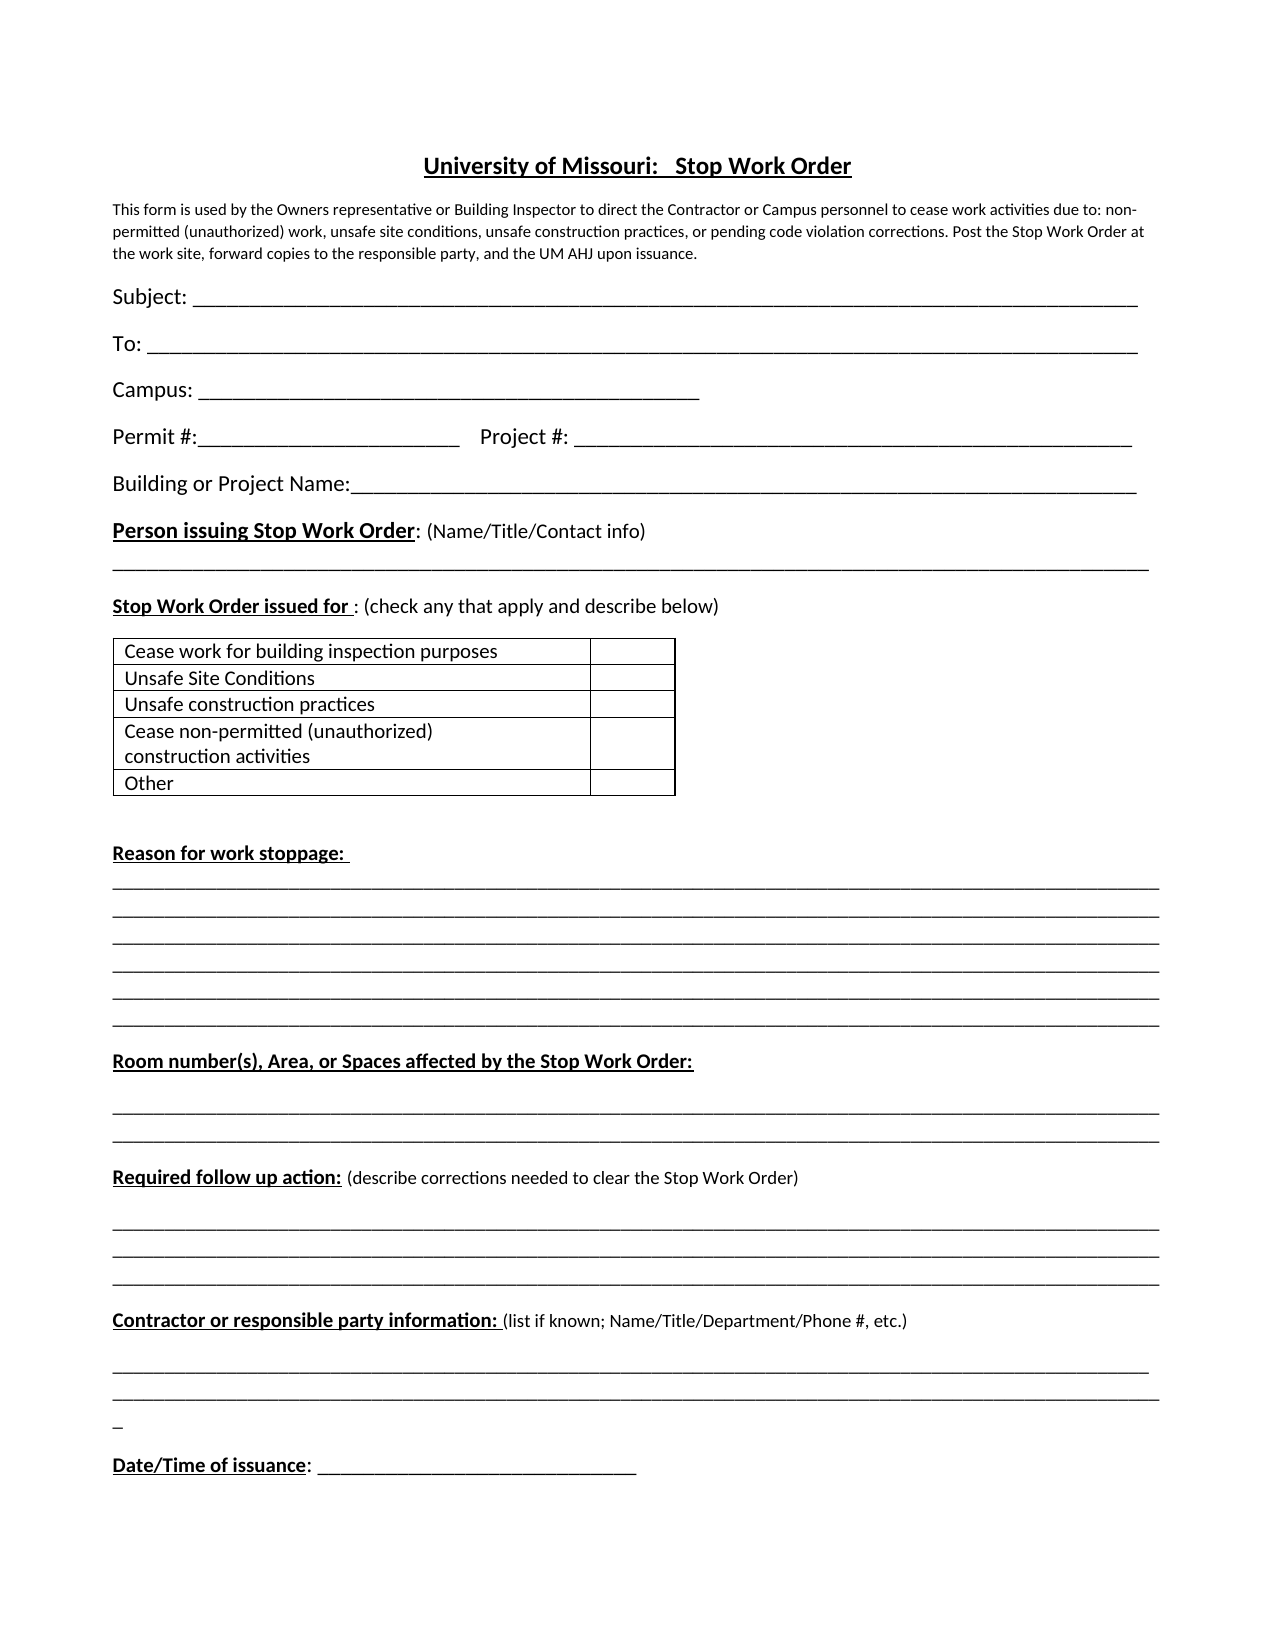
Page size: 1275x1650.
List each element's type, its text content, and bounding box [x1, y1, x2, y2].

table_cell Other [114, 770, 590, 795]
table_cell Unsafe Site Conditions [114, 665, 590, 690]
text Person issuing Stop Work Order: (Name/Title/Contact info) ___________________________________________________________________________________________ [112, 516, 1162, 574]
text Date/Time of issuance: ____________________________ [112, 1450, 1162, 1478]
text __________________________________________________________________________________________________________________________________________________________________________________________________________ [112, 1093, 1162, 1146]
table_cell [591, 665, 674, 690]
text Required follow up action: (describe corrections needed to clear the Stop Work Order) [112, 1164, 1162, 1189]
text This form is used by the Owners representative or Building Inspector to direct the Contractor or Campus personnel to cease work activities due to: non-permitted (unauthorized) work, unsafe site conditions, unsafe construction practices, or pending code violation corrections. Post the Stop Work Order at the work site, forward copies to the responsible party, and the UM AHJ upon issuance. [112, 199, 1162, 264]
text Subject: ___________________________________________________________________________________ [112, 282, 1162, 310]
text _______________________________________________________________________________________________________________________________________________________________________________________________________________________________________________________________________________________________________________ [112, 1208, 1162, 1288]
table_header [591, 639, 674, 664]
text Campus: ____________________________________________ [112, 376, 1162, 404]
text Permit #:_______________________ Project #: _________________________________________________ [112, 422, 1162, 451]
text Room number(s), Area, or Spaces affected by the Stop Work Order: [112, 1049, 1162, 1074]
text __________________________________________________________________________________________________________________________________________________________________________________________________________ [112, 1351, 1162, 1431]
text University of Missouri: Stop Work Order [112, 150, 1162, 181]
text Stop Work Order issued for : (check any that apply and describe below) [112, 593, 1162, 619]
table_cell Unsafe construction practices [114, 691, 590, 717]
text Contractor or responsible party information: (list if known; Name/Title/Department/Phone #, etc.) [112, 1307, 1162, 1332]
table_cell [591, 770, 674, 795]
table_header Cease work for building inspection purposes [114, 639, 590, 664]
table_cell [591, 691, 674, 717]
text To: _______________________________________________________________________________________ [112, 329, 1162, 357]
text Building or Project Name:_____________________________________________________________________ [112, 469, 1162, 497]
table_cell Cease non-permitted (unauthorized) construction activities [114, 718, 590, 769]
text Reason for work stoppage: ______________________________________________________________________________________________________________________________________________________________________________________________________________________________________________________________________________________________________________________________________________________________________________________________________________________________________________________________________________________________________________________________________________________________________________________________________________________________ [112, 840, 1162, 1030]
table_cell [591, 718, 674, 769]
